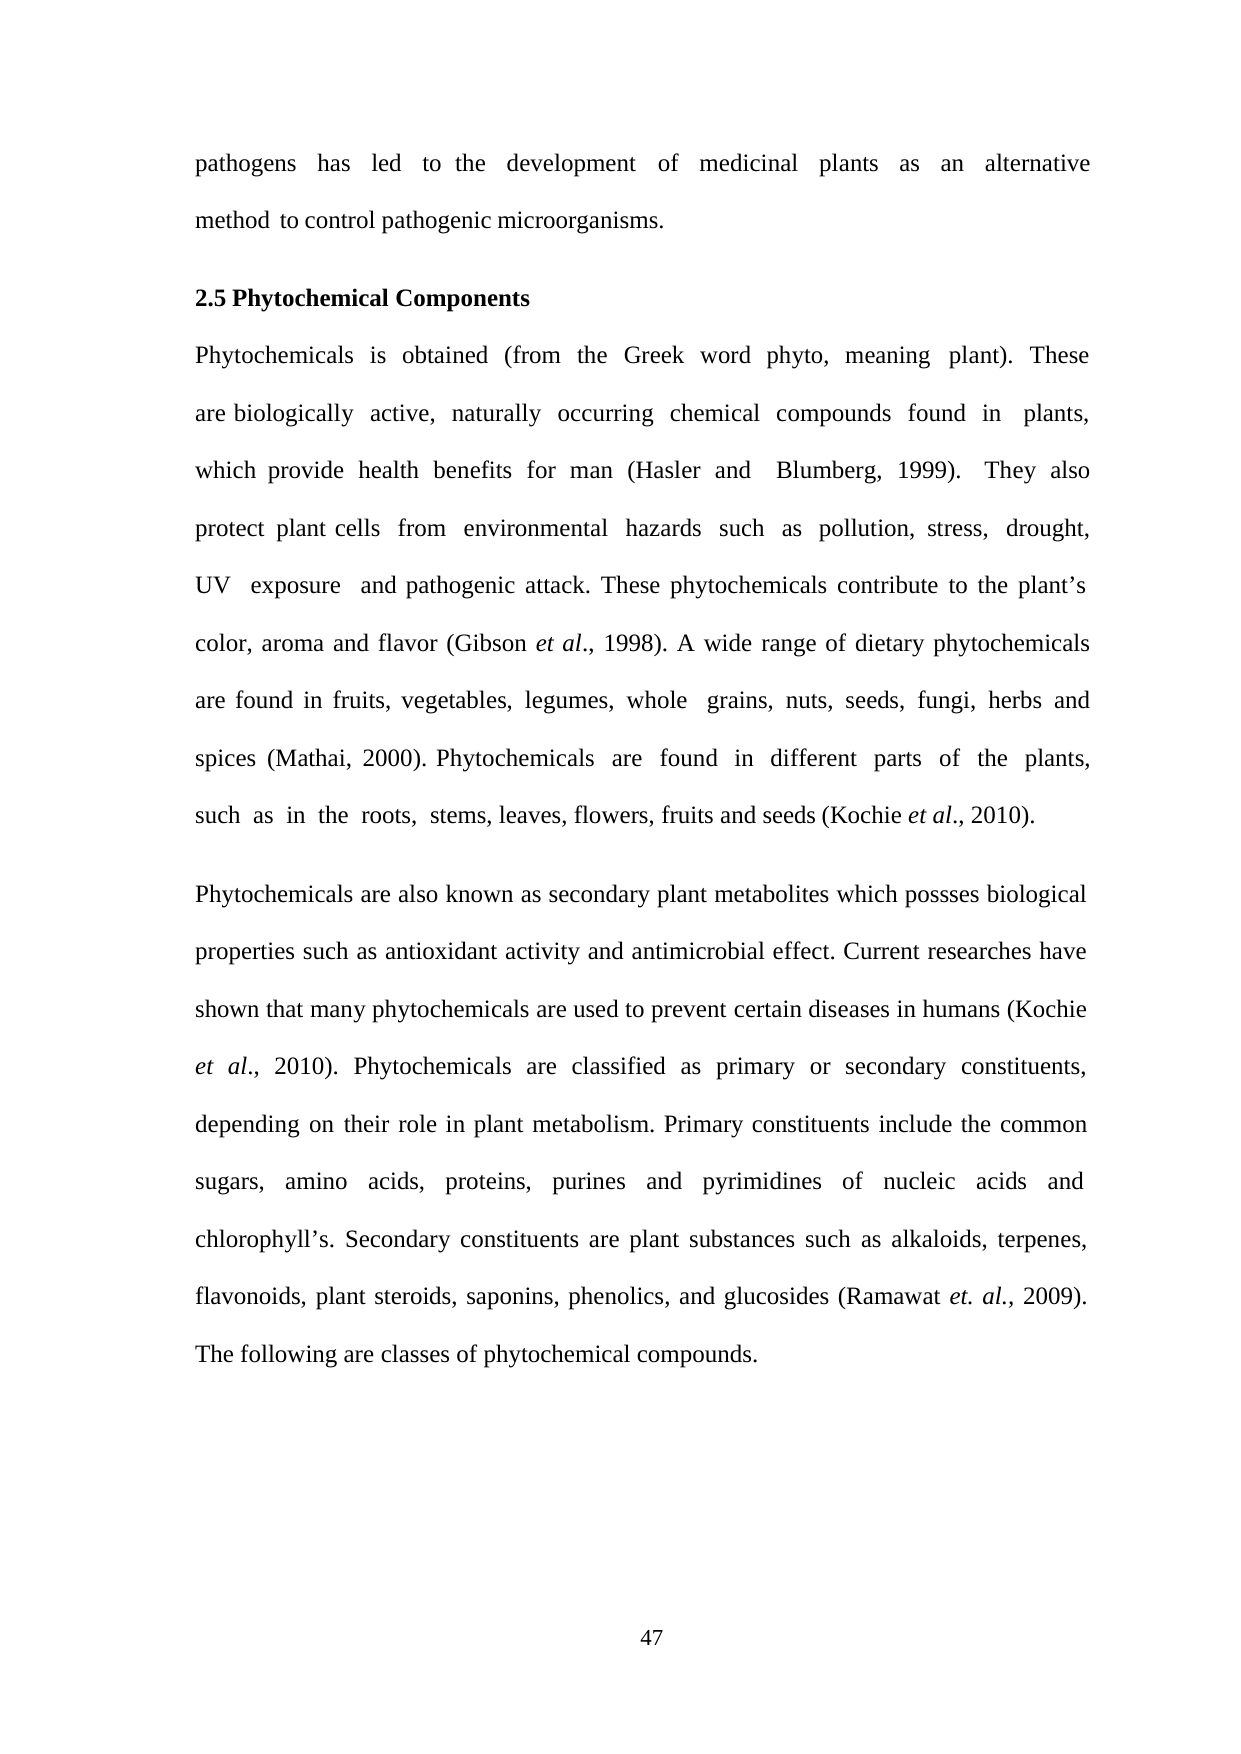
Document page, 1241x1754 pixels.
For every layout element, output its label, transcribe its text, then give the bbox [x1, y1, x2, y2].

subtitle x Phytochemical Components [195, 283, 1146, 312]
text Phytochemicals is obtained (from the Greek word phyto, meaningx plant). These are biologically active, naturally occurring chemical compounds found inx plants, which provide health benefits for man (Hasler andx Blumberg, 1999). They also protect plant cells from environmental hazards such asx pollution, stress, drought, UV exposure andx pathogenic attack. These phytochemicals contribute to the plant’sx color, aroma and flavor (Gibson et al., 1998). A wide range of dietary phytochemicals are found in fruits, vegetables, legumes, wholex grains, nuts, seeds, fungi, herbs and spices (Mathai, 2000). Phytochemicals are foundx inx differentx parts of thex plants, such as in the roots, stems, leaves, flowers, fruits and seedsx (Kochie et al., 2010). [195, 341, 1091, 829]
text pathogens has led to the developmentx of medicinal plants as an alternative methodx tox control pathogenicx microorganisms. [195, 148, 1091, 234]
text Phytochemicals are also known as secondary plant metabolites which possses biological properties such as antioxidant activity and antimicrobial effect. Current researches have shown that many phytochemicals are used to preventx certain diseases in humans (Kochie et al., 2010). Phytochemicals are classified as primary or secondary constituents, dependingx onx their role in plant metabolism. Primary constituents include the common sugars, amino acids, proteins, purines andx pyrimidinesx of nucleic acids andx chlorophyll’s. Secondary constituentsx are plant substances such as alkaloids, terpenes, flavonoids, plant steroids, saponins, phenolics, and glucosides (Ramawat et. al., 2009). The following are classes of phytochemical compounds. [195, 879, 1087, 1368]
